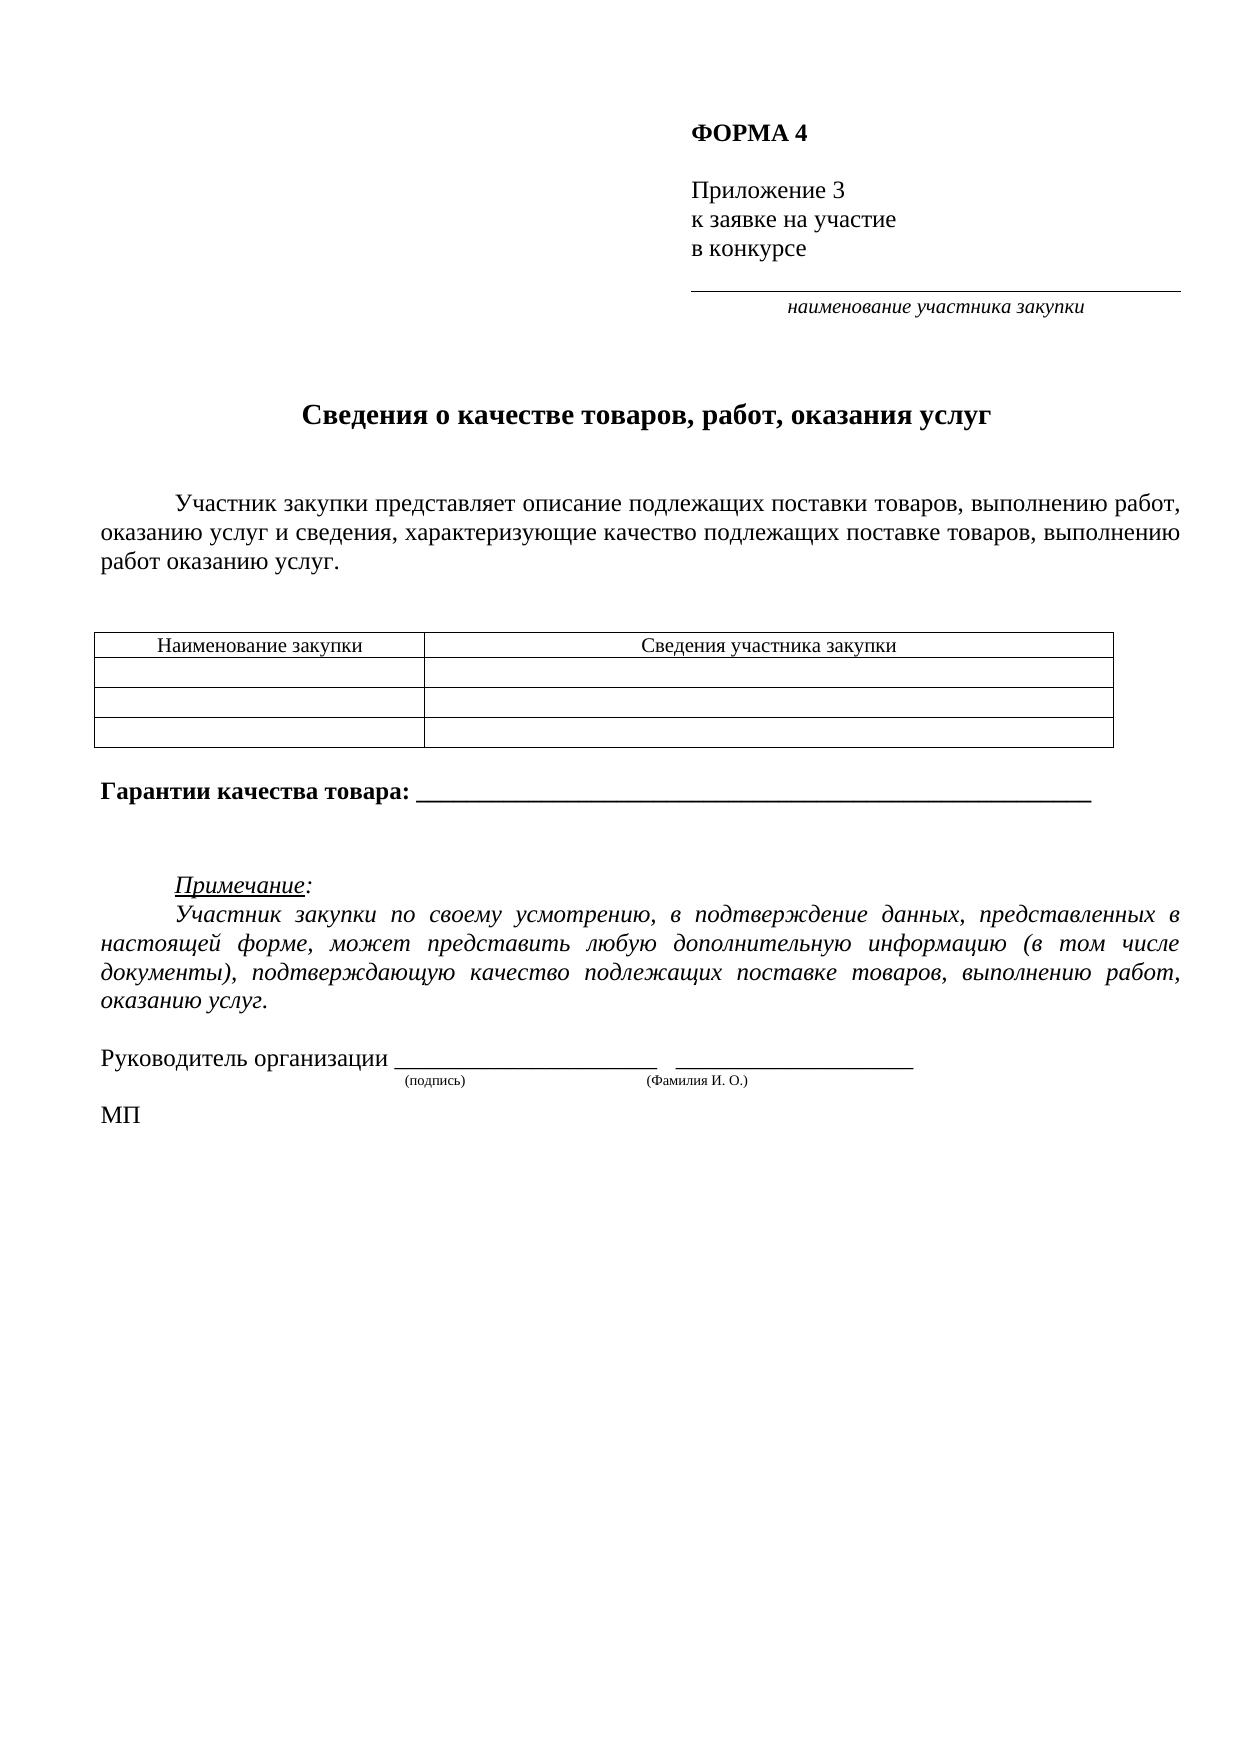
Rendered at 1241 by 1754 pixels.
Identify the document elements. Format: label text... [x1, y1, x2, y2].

table_cell [425, 688, 1113, 717]
text ФОРМА 4 [691, 118, 1181, 147]
text к заявке на участие [691, 204, 1181, 233]
text Участник закупки представляет описание подлежащих поставки товаров, выполнению работ, оказанию услуг и сведения, характеризующие качество подлежащих поставке товаров, выполнению работ оказанию услуг. [100, 488, 1181, 575]
table_header Сведения участника закупки [425, 633, 1113, 657]
table_header Наименование закупки [95, 633, 424, 657]
table_cell [425, 718, 1113, 747]
text Участник закупки по своему усмотрению, в подтверждение данных, представленных в настоящей форме, может представить любую дополнительную информацию (в том числе документы), подтверждающую качество подлежащих поставке товаров, выполнению работ, оказанию услуг. [100, 899, 1181, 1014]
table_cell [95, 658, 424, 687]
text Сведения о качестве товаров, работ, оказания услуг [89, 397, 1192, 431]
text Гарантии качества товара: ______________________________________________________ [100, 776, 1181, 805]
text Руководитель организации _____________________ ___________________ [100, 1043, 1181, 1072]
text МП [100, 1100, 1181, 1129]
table_cell [425, 658, 1113, 687]
text (подпись) (Фамилия И. О.) [100, 1072, 1181, 1100]
table_cell [95, 718, 424, 747]
text в конкурсе [691, 233, 1181, 262]
table_cell [95, 688, 424, 717]
text Примечание: [100, 870, 1181, 899]
text Приложение 3 [691, 176, 1181, 204]
text наименование участника закупки [691, 292, 1181, 318]
